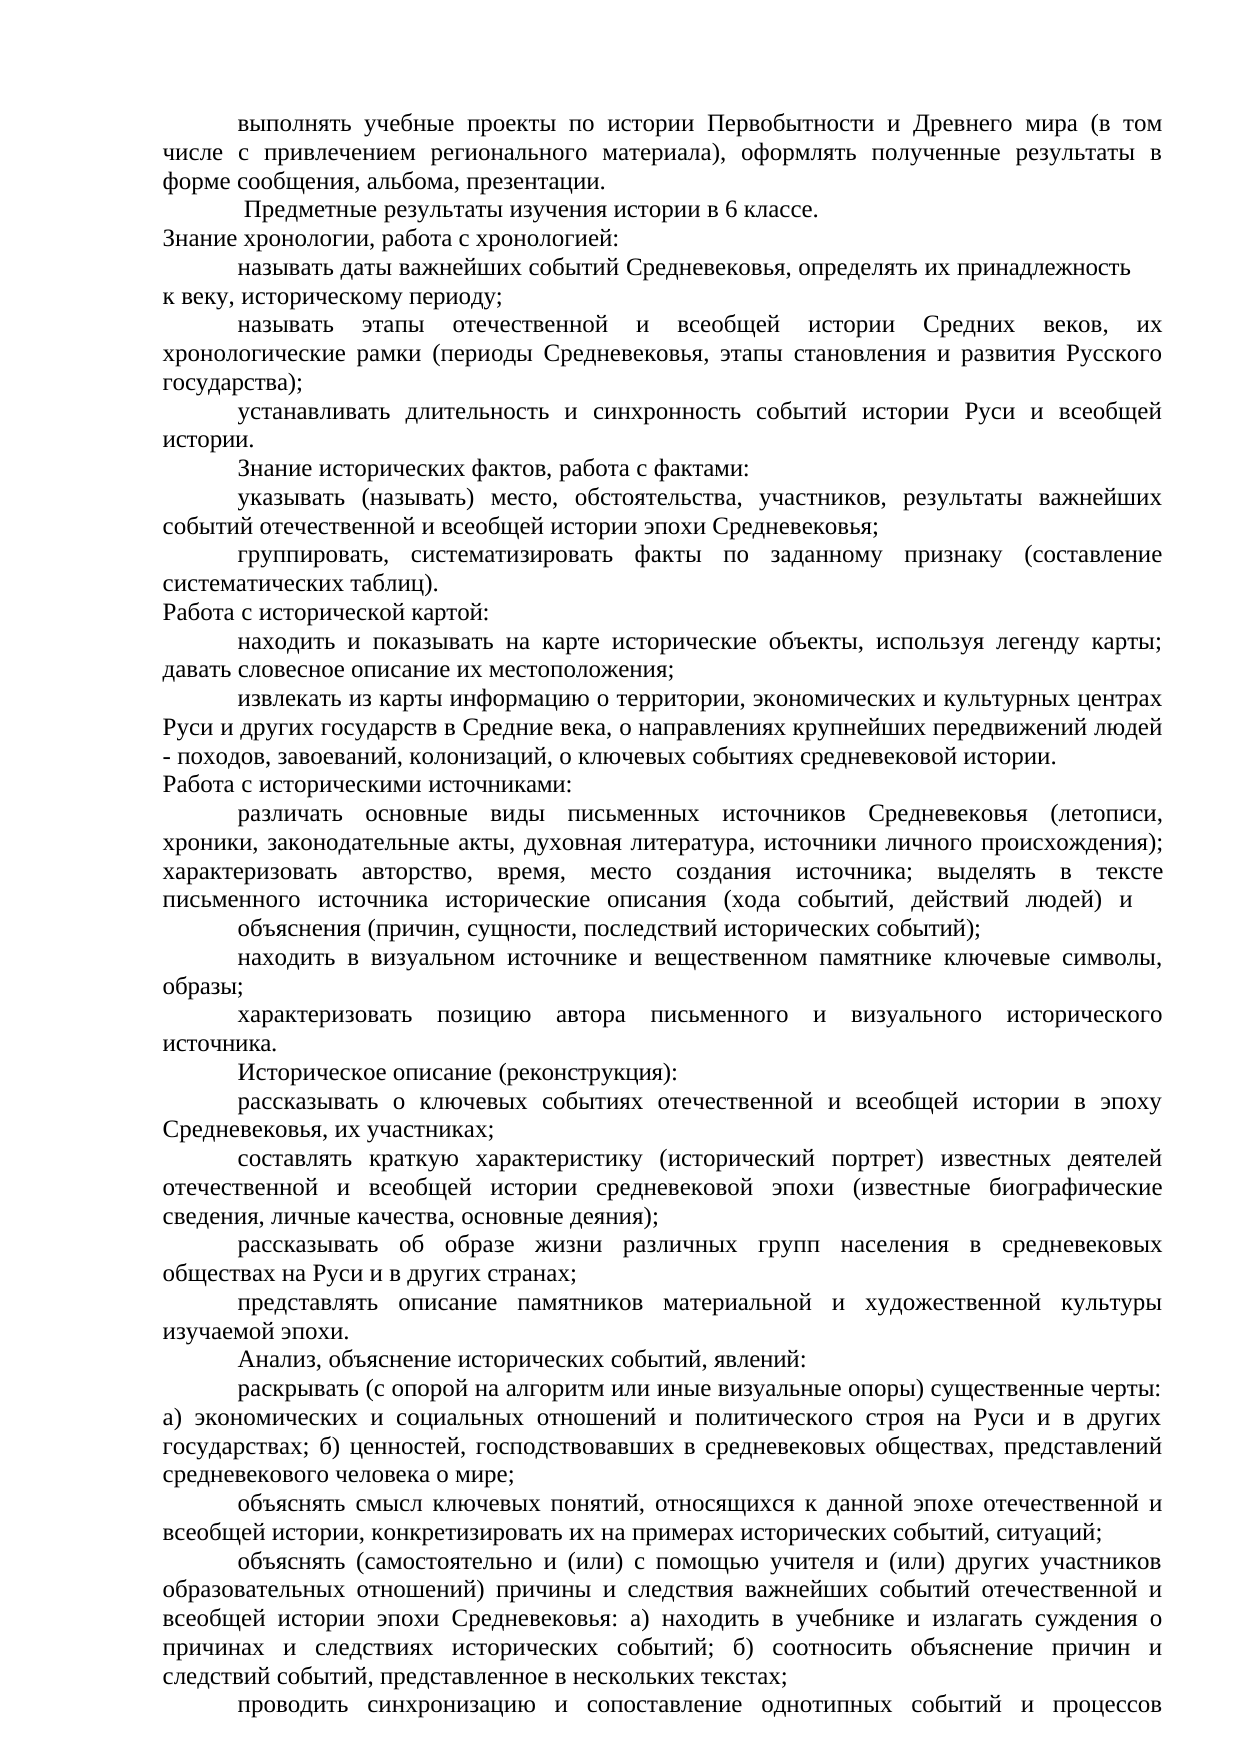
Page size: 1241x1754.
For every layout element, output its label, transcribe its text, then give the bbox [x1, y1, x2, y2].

text Предметные результаты изучения истории в 6 классе. [162, 194, 1163, 223]
list Знание исторических фактов, работа с фактами: [237, 453, 1163, 482]
list Историческое описание (реконструкция): [237, 1057, 1163, 1086]
text выполнять учебные проекты по истории Первобытности и Древнего мира (в том числе с привлечением регионального материала), оформлять полученные результаты в форме сообщения, альбома, презентации. [162, 108, 1163, 194]
text Знание хронологии, работа с хронологией: [162, 223, 1163, 252]
text Работа с исторической картой: [162, 597, 1163, 626]
text рассказывать об образе жизни различных групп населения в средневековых обществах на Руси и в других странах; [162, 1229, 1163, 1287]
text объяснять смысл ключевых понятий, относящихся к данной эпохе отечественной и всеобщей истории, конкретизировать их на примерах исторических событий, ситуаций; [162, 1488, 1163, 1546]
list Анализ, объяснение исторических событий, явлений: [237, 1344, 1163, 1373]
text указывать (называть) место, обстоятельства, участников, результаты важнейших событий отечественной и всеобщей истории эпохи Средневековья; [162, 482, 1163, 539]
text характеризовать позицию автора письменного и визуального исторического источника. [162, 999, 1163, 1057]
text раскрывать (с опорой на алгоритм или иные визуальные опоры) существенные черты: а) экономических и социальных отношений и политического строя на Руси и в других государствах; б) ценностей, господствовавших в средневековых обществах, представлений средневекового человека о мире; [162, 1373, 1163, 1488]
text называть даты важнейших событий Средневековья, определять их принадлежность [162, 252, 1163, 281]
text группировать, систематизировать факты по заданному признаку (составление систематических таблиц). [162, 539, 1163, 597]
text находить в визуальном источнике и вещественном памятнике ключевые символы, образы; [162, 942, 1163, 999]
text извлекать из карты информацию о территории, экономических и культурных центрах Руси и других государств в Средние века, о направлениях крупнейших передвижений людей - походов, завоеваний, колонизаций, о ключевых событиях средневековой истории. [162, 683, 1163, 769]
text различать основные виды письменных источников Средневековья (летописи, хроники, законодательные акты, духовная литература, источники личного происхождения); характеризовать авторство, время, место создания источника; выделять в тексте письменного источника исторические описания (хода событий, действий людей) и [162, 798, 1163, 913]
text объяснения (причин, сущности, последствий исторических событий); [162, 913, 1163, 942]
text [162, 1689, 1163, 1718]
text представлять описание памятников материальной и художественной культуры изучаемой эпохи. [162, 1287, 1163, 1344]
text устанавливать длительность и синхронность событий истории Руси и всеобщей истории. [162, 396, 1163, 453]
text рассказывать о ключевых событиях отечественной и всеобщей истории в эпоху Средневековья, их участниках; [162, 1086, 1163, 1143]
text находить и показывать на карте исторические объекты, используя легенду карты; давать словесное описание их местоположения; [162, 626, 1163, 683]
text объяснять (самостоятельно и (или) с помощью учителя и (или) других участников образовательных отношений) причины и следствия важнейших событий отечественной и всеобщей истории эпохи Средневековья: а) находить в учебнике и излагать суждения о причинах и следствиях исторических событий; б) соотносить объяснение причин и следствий событий, представленное в нескольких текстах; [162, 1546, 1163, 1689]
text к веку, историческому периоду; [162, 281, 1163, 309]
text составлять краткую характеристику (исторический портрет) известных деятелей отечественной и всеобщей истории средневековой эпохи (известные биографические сведения, личные качества, основные деяния); [162, 1143, 1163, 1229]
text называть этапы отечественной и всеобщей истории Средних веков, их хронологические рамки (периоды Средневековья, этапы становления и развития Русского государства); [162, 309, 1163, 396]
text Работа с историческими источниками: [162, 769, 1163, 798]
